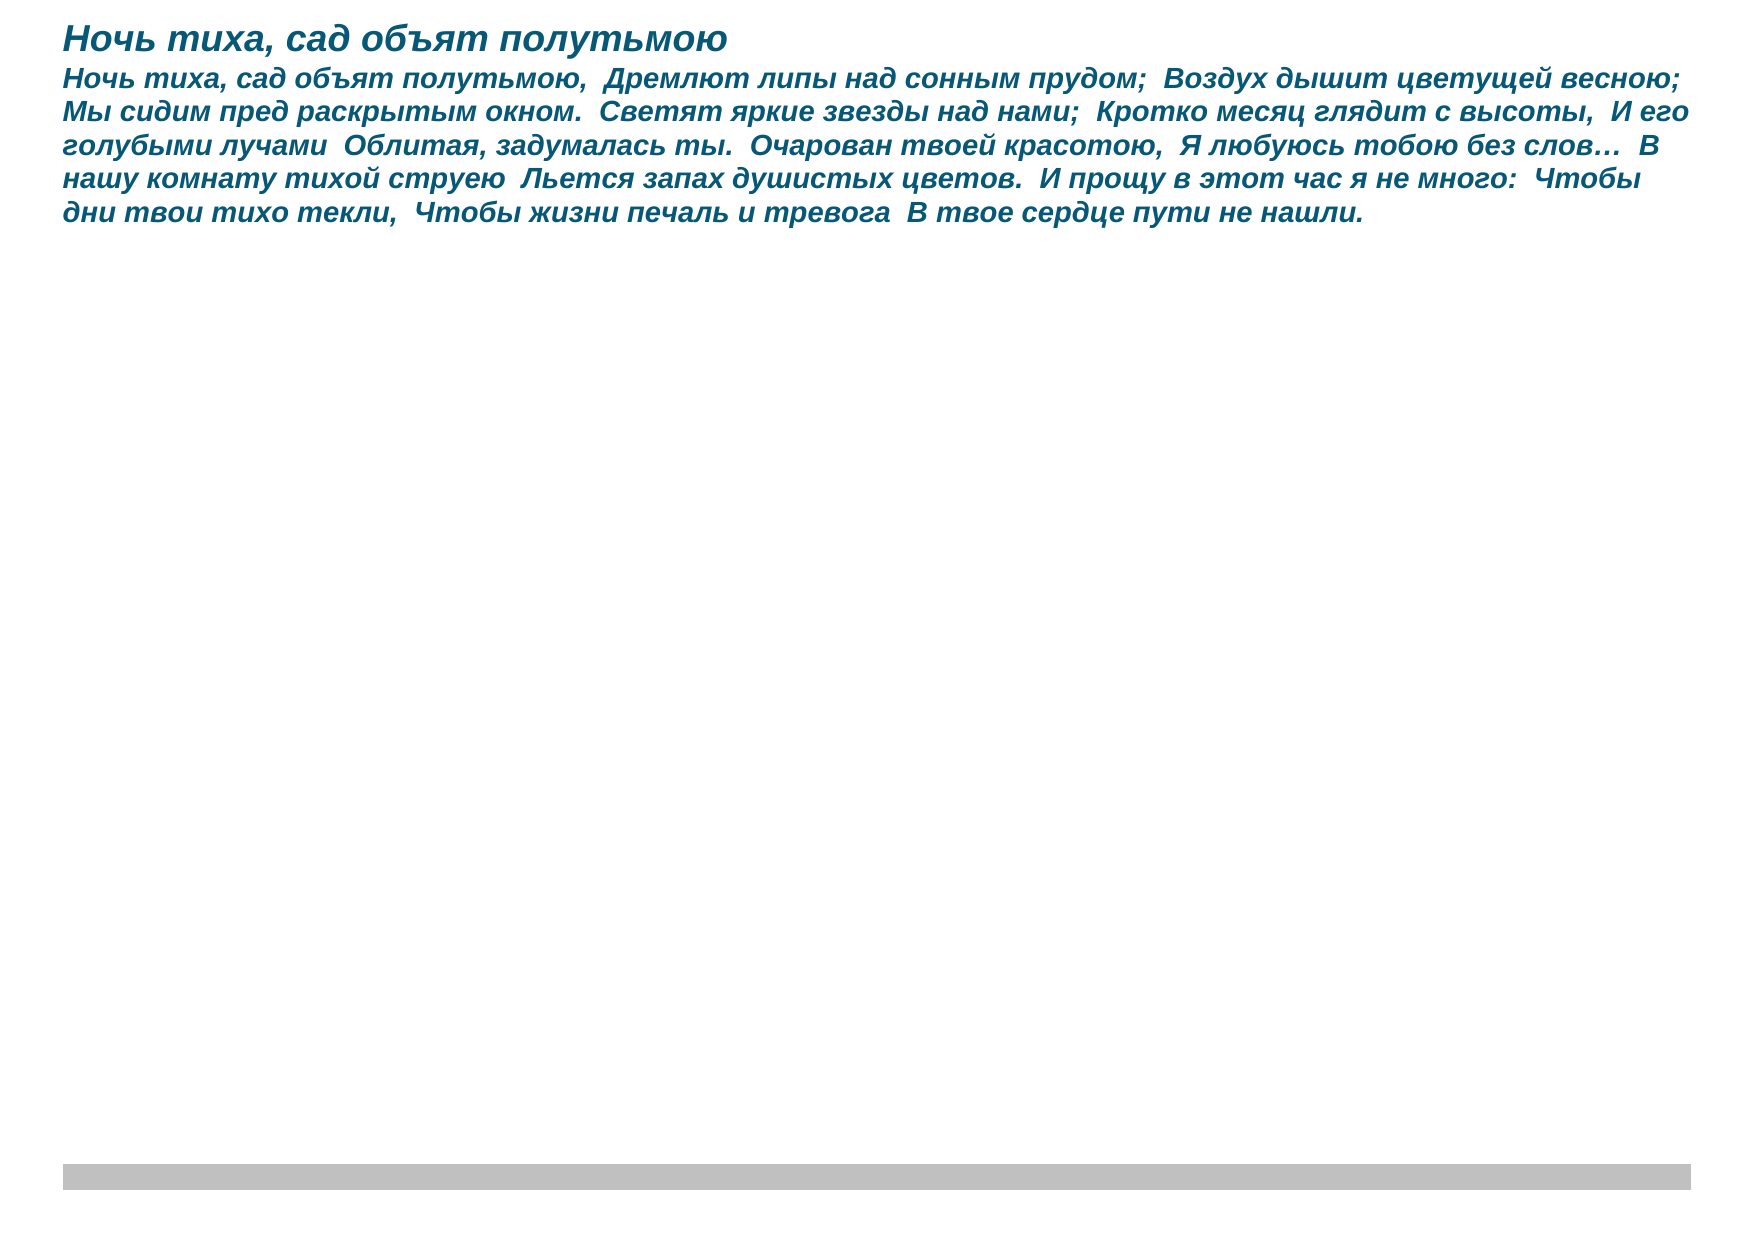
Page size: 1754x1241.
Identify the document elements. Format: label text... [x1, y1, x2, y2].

text Ночь тиха, сад объят полутьмою, [62, 61, 1691, 228]
subtitle Ночь тиха, сад объят полутьмою [62, 17, 1691, 60]
